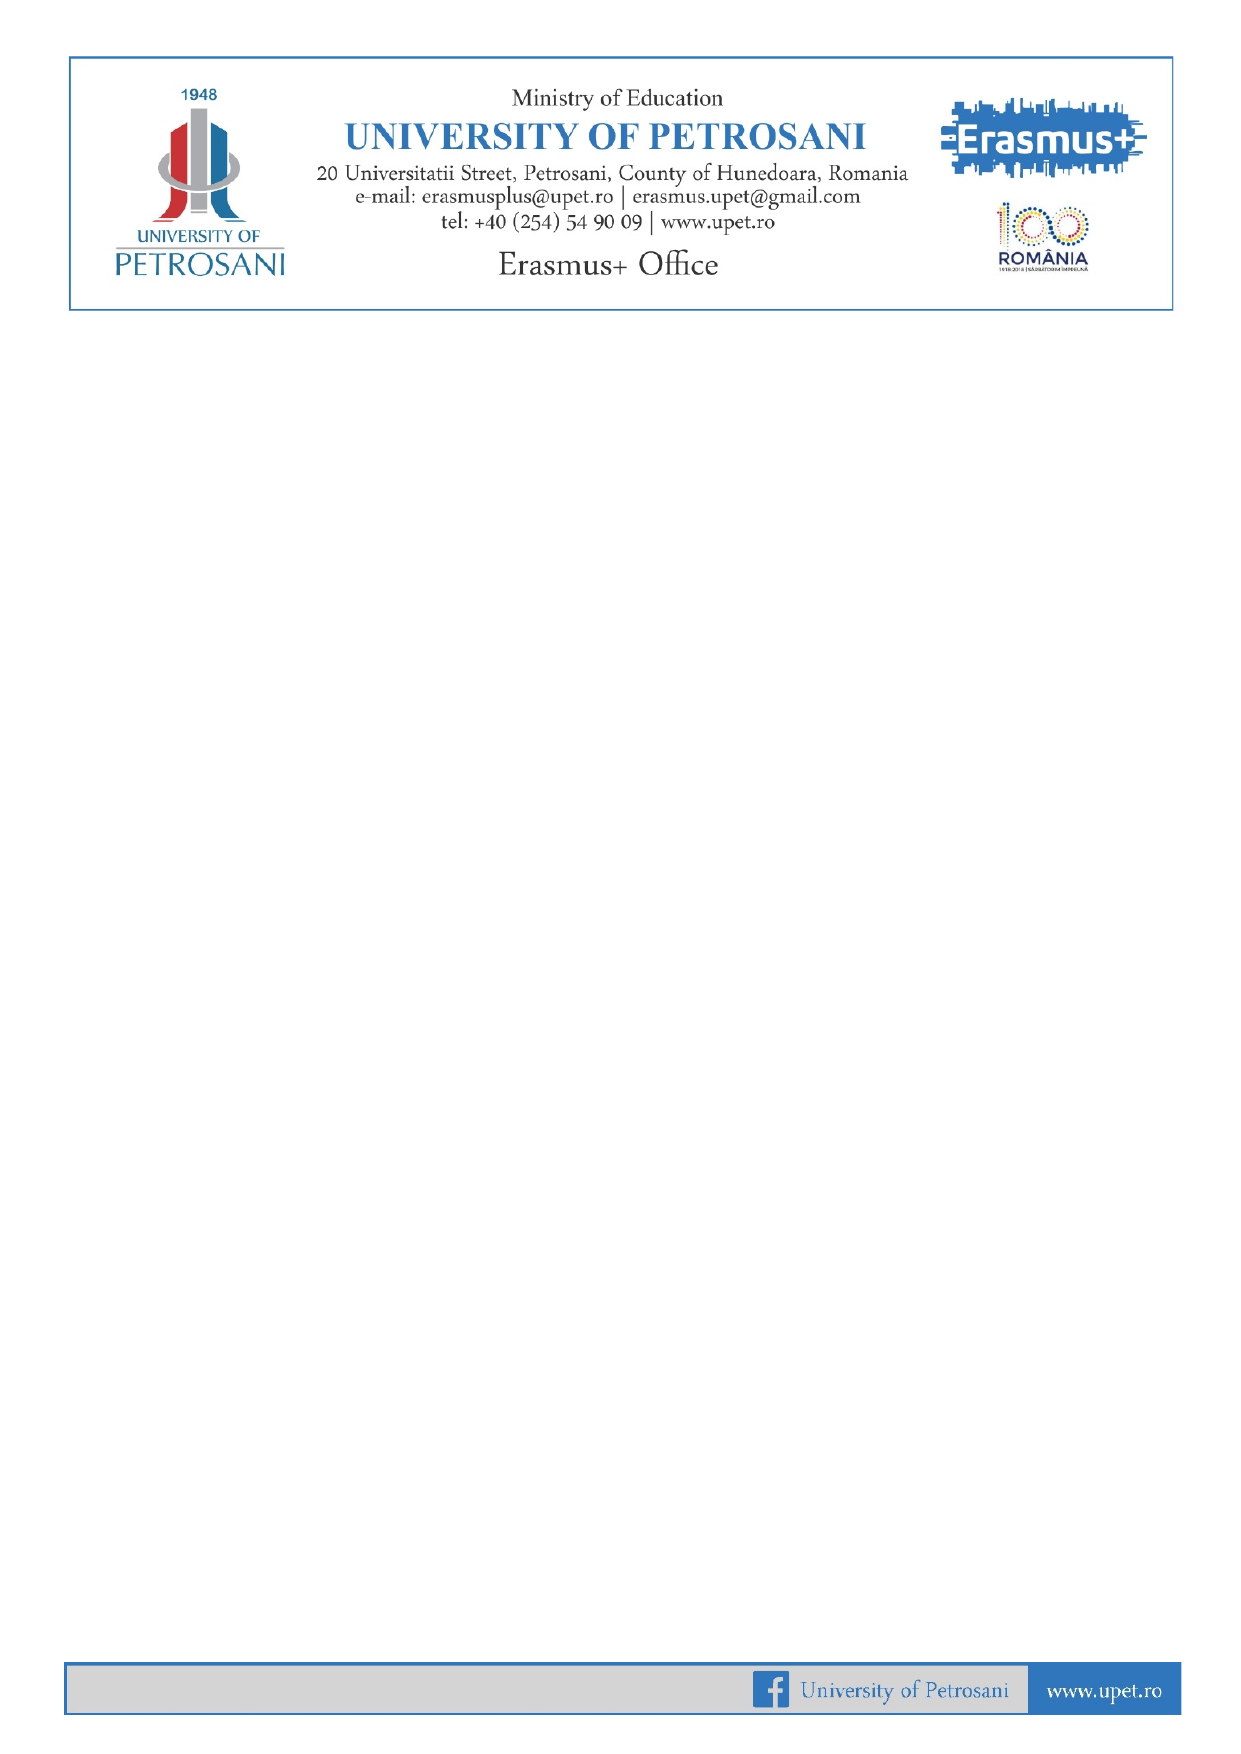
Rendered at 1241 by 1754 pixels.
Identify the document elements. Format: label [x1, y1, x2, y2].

picture [64, 1662, 1182, 1715]
picture [68, 56, 1174, 311]
